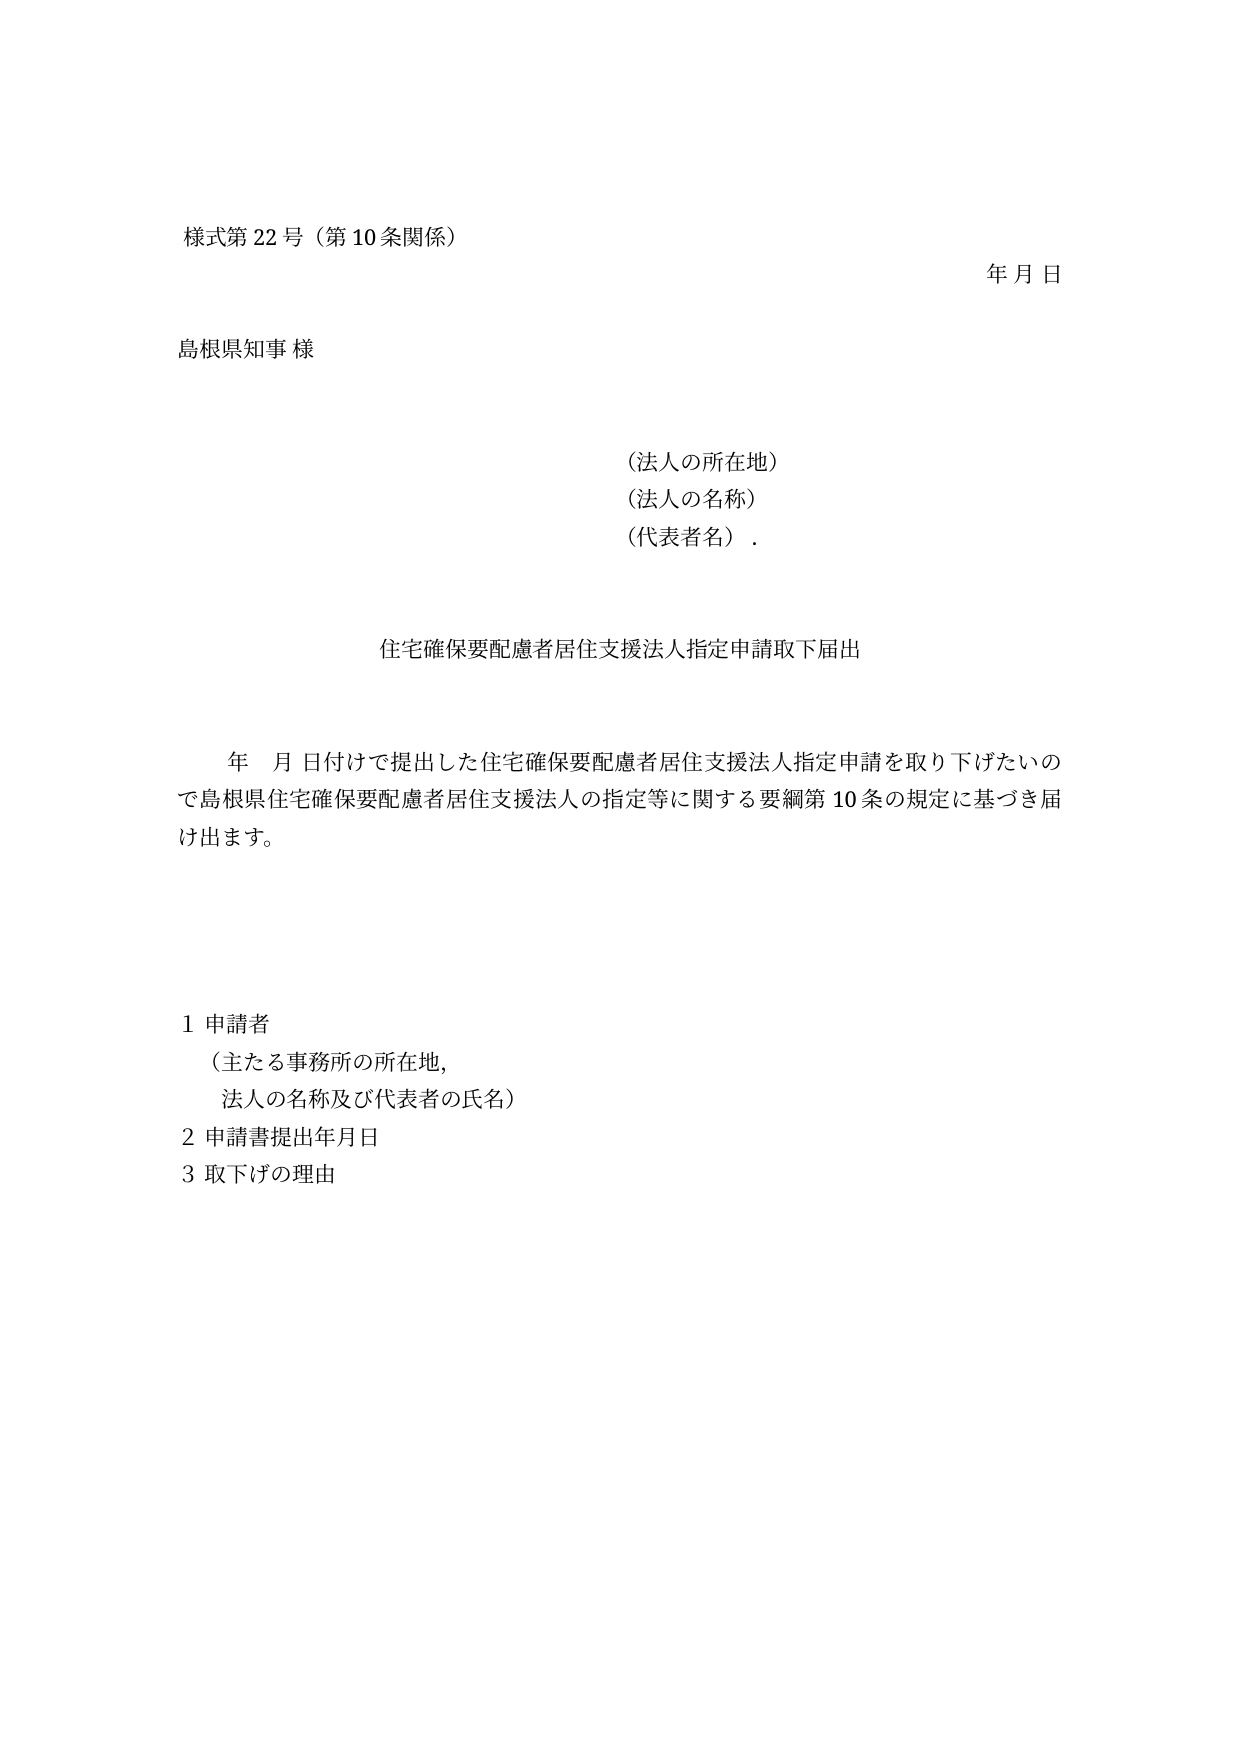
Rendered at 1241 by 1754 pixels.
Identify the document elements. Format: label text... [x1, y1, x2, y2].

text 年 月 日付けで提出した住宅確保要配慮者居住支援法人指定申請を取り下げたいので島根県住宅確保要配慮者居住支援法人の指定等に関する要綱第10条の規定に基づき届け出ます。 [177, 742, 1063, 854]
text ３ 取下げの理由 [177, 1154, 1063, 1192]
text 様式第22号（第10条関係） [177, 217, 1063, 254]
text （代表者名） . [177, 517, 1063, 554]
text 島根県知事 様 [177, 329, 1063, 367]
text （法人の所在地） [177, 442, 1063, 479]
text （主たる事務所の所在地， [177, 1042, 1063, 1079]
text （法人の名称） [177, 479, 1063, 517]
text 法人の名称及び代表者の氏名） [177, 1079, 1063, 1117]
text ２ 申請書提出年月日 [177, 1117, 1063, 1154]
text 住宅確保要配慮者居住支援法人指定申請取下届出 [177, 629, 1063, 667]
text 年 月 日 [177, 254, 1063, 292]
text １ 申請者 [177, 1004, 1063, 1042]
